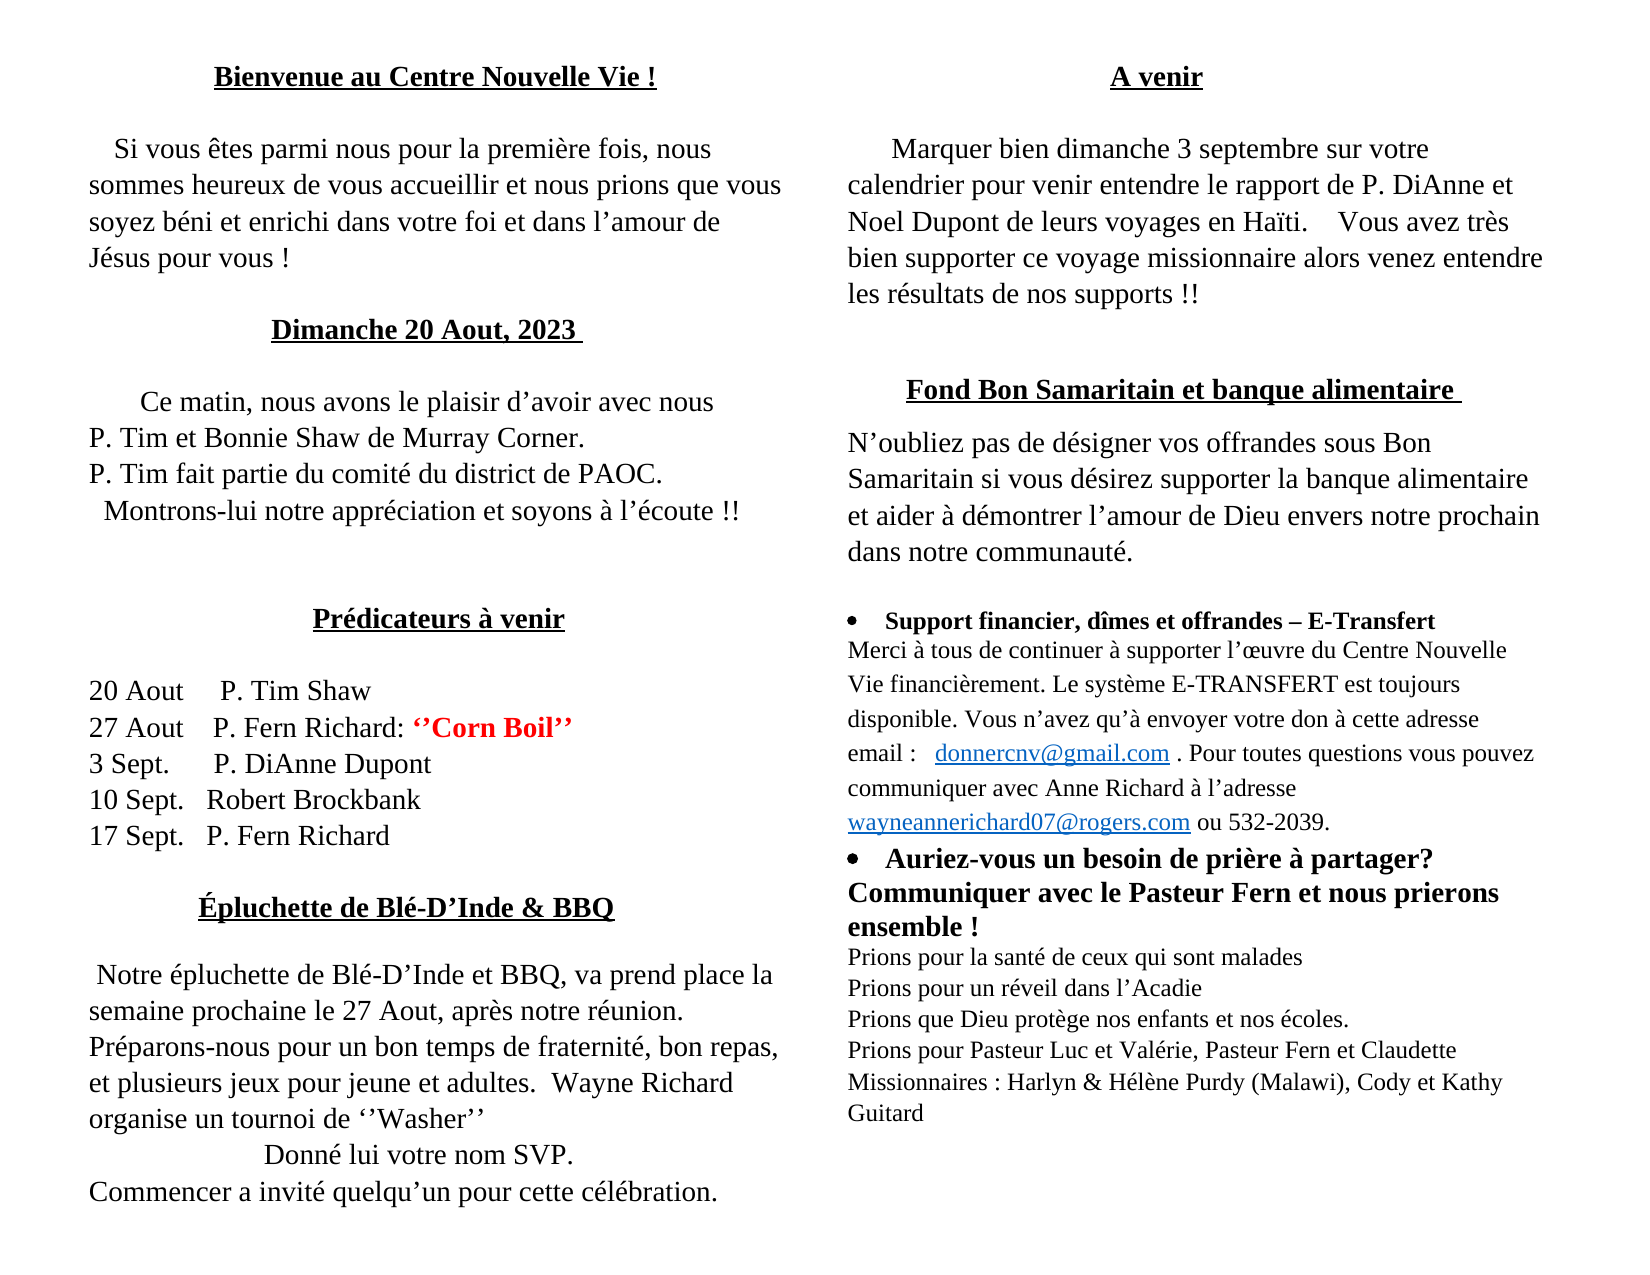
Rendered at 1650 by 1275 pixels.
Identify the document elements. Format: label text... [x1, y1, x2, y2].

text Ce matin, nous avons le plaisir d’avoir avec nous [89, 384, 788, 418]
text 3 Sept. P. DiAnne Dupont [89, 746, 788, 779]
text P. Tim et Bonnie Shaw de Murray Corner. [89, 421, 788, 454]
text Commencer a invité quelqu’un pour cette célébration. [89, 1174, 788, 1207]
text Donné lui votre nom SVP. [89, 1137, 788, 1171]
text P. Tim fait partie du comité du district de PAOC. [89, 457, 788, 490]
text N’oubliez pas de désigner vos offrandes sous Bon Samaritain si vous désirez supporter la banque alimentaire et aider à démontrer l’amour de Dieu envers notre prochain dans notre communauté. [847, 425, 1547, 567]
text A venir [847, 59, 1547, 93]
list Merci à tous de continuer à supporter l’œuvre du Centre Nouvelle Vie financièrement. Le système E-TRANSFERT est toujours disponible. Vous n’avez qu’à envoyer votre don à cette adresse email : donnercnv@gmail.com . Pour toutes questions vous pouvez communiquer avec Anne Richard à l’adresse wayneannerichard07@rogers.com ou 532-2039. [847, 635, 1547, 836]
text Si vous êtes parmi nous pour la première fois, nous sommes heureux de vous accueillir et nous prions que vous soyez béni et enrichi dans votre foi et dans l’amour de Jésus pour vous ! [89, 131, 788, 273]
text Épluchette de Blé-D’Inde & BBQ [89, 890, 788, 924]
text Dimanche 20 Aout, 2023 [89, 312, 788, 346]
text Bienvenue au Centre Nouvelle Vie ! [89, 59, 788, 93]
text 27 Aout P. Fern Richard: ‘’Corn Boil’’ [89, 710, 788, 743]
text Communiquer avec le Pasteur Fern et nous prierons ensemble ! [847, 875, 1547, 942]
text Prions pour un réveil dans l’Acadie [847, 973, 1547, 1002]
list Support financier, dîmes et offrandes – E-Transfert [847, 606, 1547, 635]
text Missionnaires : Harlyn & Hélène Purdy (Malawi), Cody et Kathy Guitard [847, 1067, 1547, 1126]
text Prions pour la santé de ceux qui sont malades [847, 942, 1547, 971]
text 20 Aout P. Tim Shaw [89, 673, 788, 707]
text Notre épluchette de Blé-D’Inde et BBQ, va prend place la semaine prochaine le 27 Aout, après notre réunion. Préparons-nous pour un bon temps de fraternité, bon repas, et plusieurs jeux pour jeune et adultes. Wayne Richard organise un tournoi de ‘’Washer’’ [89, 957, 788, 1135]
text Prions pour Pasteur Luc et Valérie, Pasteur Fern et Claudette [847, 1036, 1547, 1064]
text Marquer bien dimanche 3 septembre sur votre calendrier pour venir entendre le rapport de P. DiAnne et Noel Dupont de leurs voyages en Haïti. Vous avez très bien supporter ce voyage missionnaire alors venez entendre les résultats de nos supports !! [847, 131, 1547, 309]
list Auriez-vous un besoin de prière à partager? [847, 842, 1547, 875]
text Montrons-lui notre appréciation et soyons à l’écoute !! [89, 493, 788, 526]
text 10 Sept. Robert Brockbank [89, 782, 788, 816]
text Fond Bon Samaritain et banque alimentaire [847, 372, 1547, 406]
text Prions que Dieu protège nos enfants et nos écoles. [847, 1004, 1547, 1033]
text 17 Sept. P. Fern Richard [89, 818, 788, 852]
text Prédicateurs à venir [89, 601, 788, 635]
